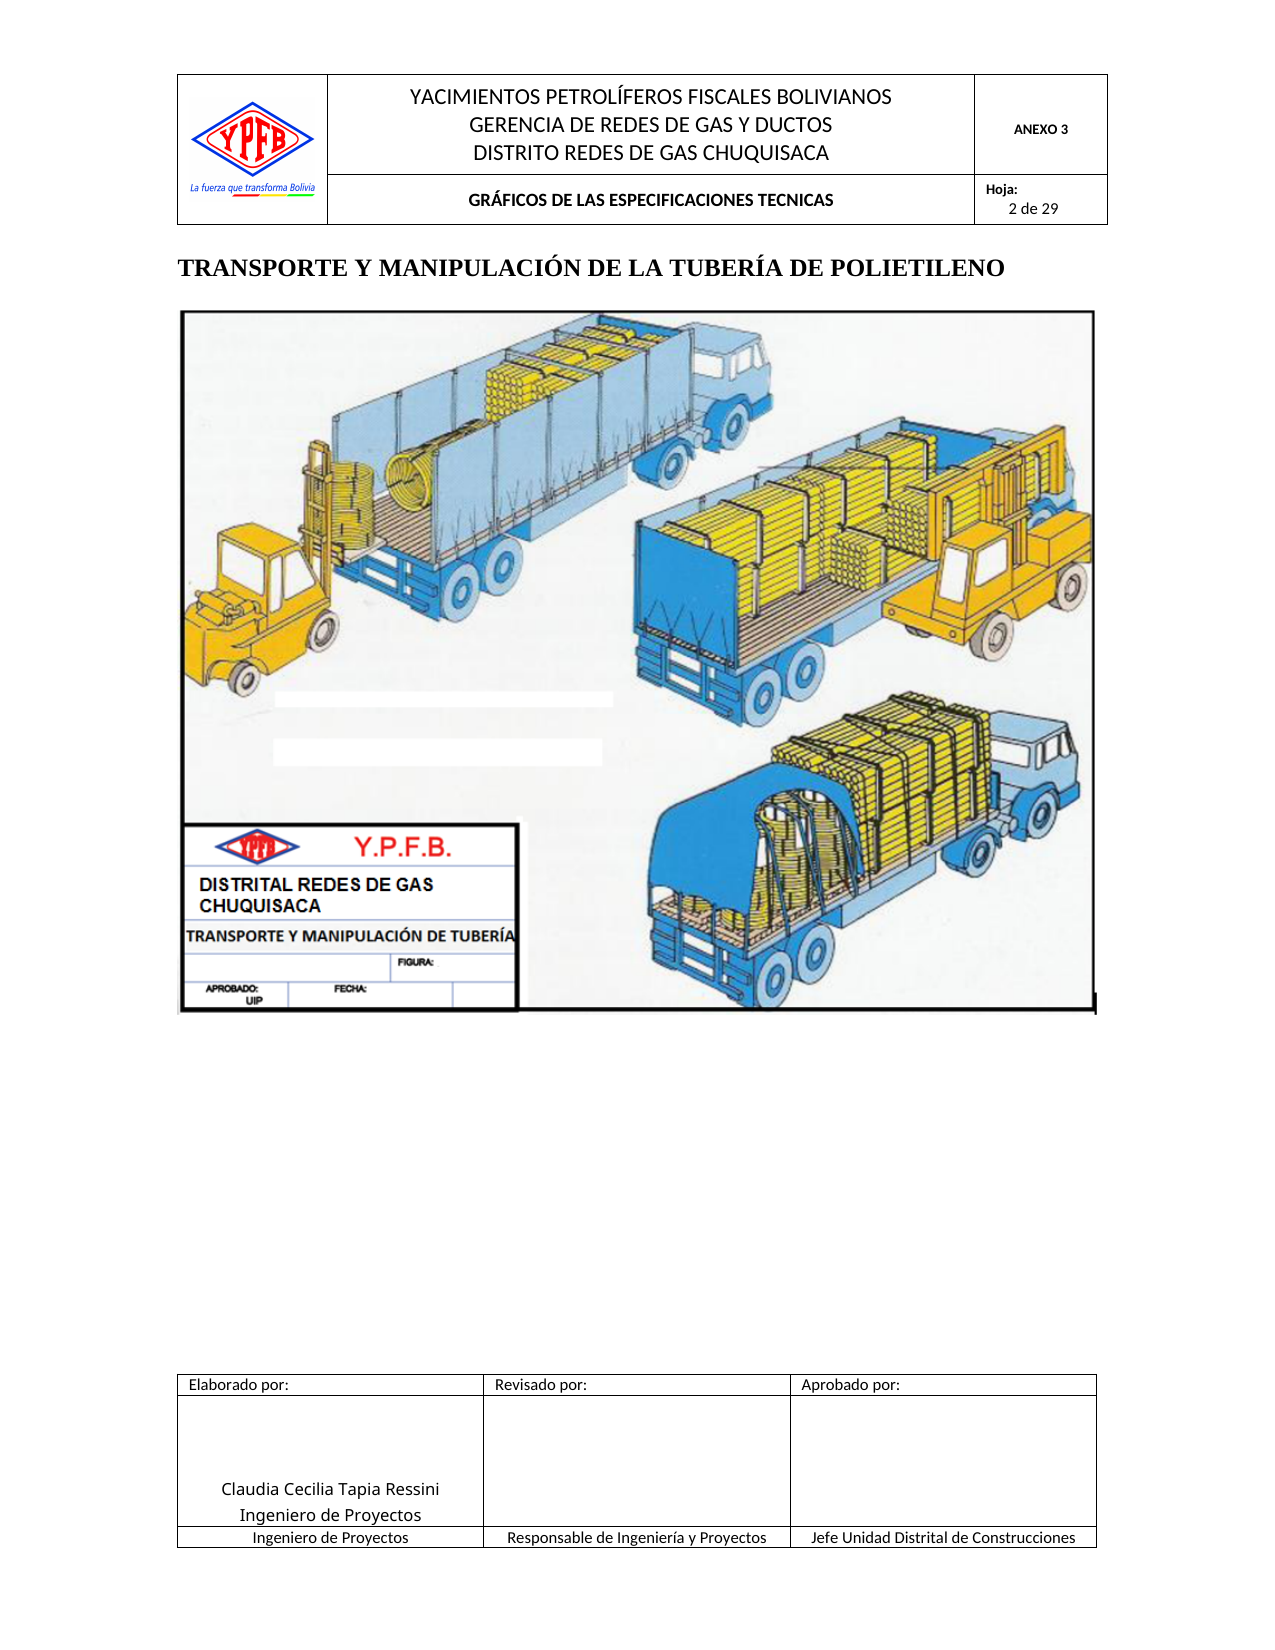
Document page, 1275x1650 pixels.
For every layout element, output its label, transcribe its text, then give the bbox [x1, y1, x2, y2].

picture [188, 97, 316, 202]
text TRANSPORTE Y MANIPULACIÓN DE LA TUBERÍA DE POLIETILENO [177, 253, 1098, 282]
picture [177, 306, 1098, 1016]
